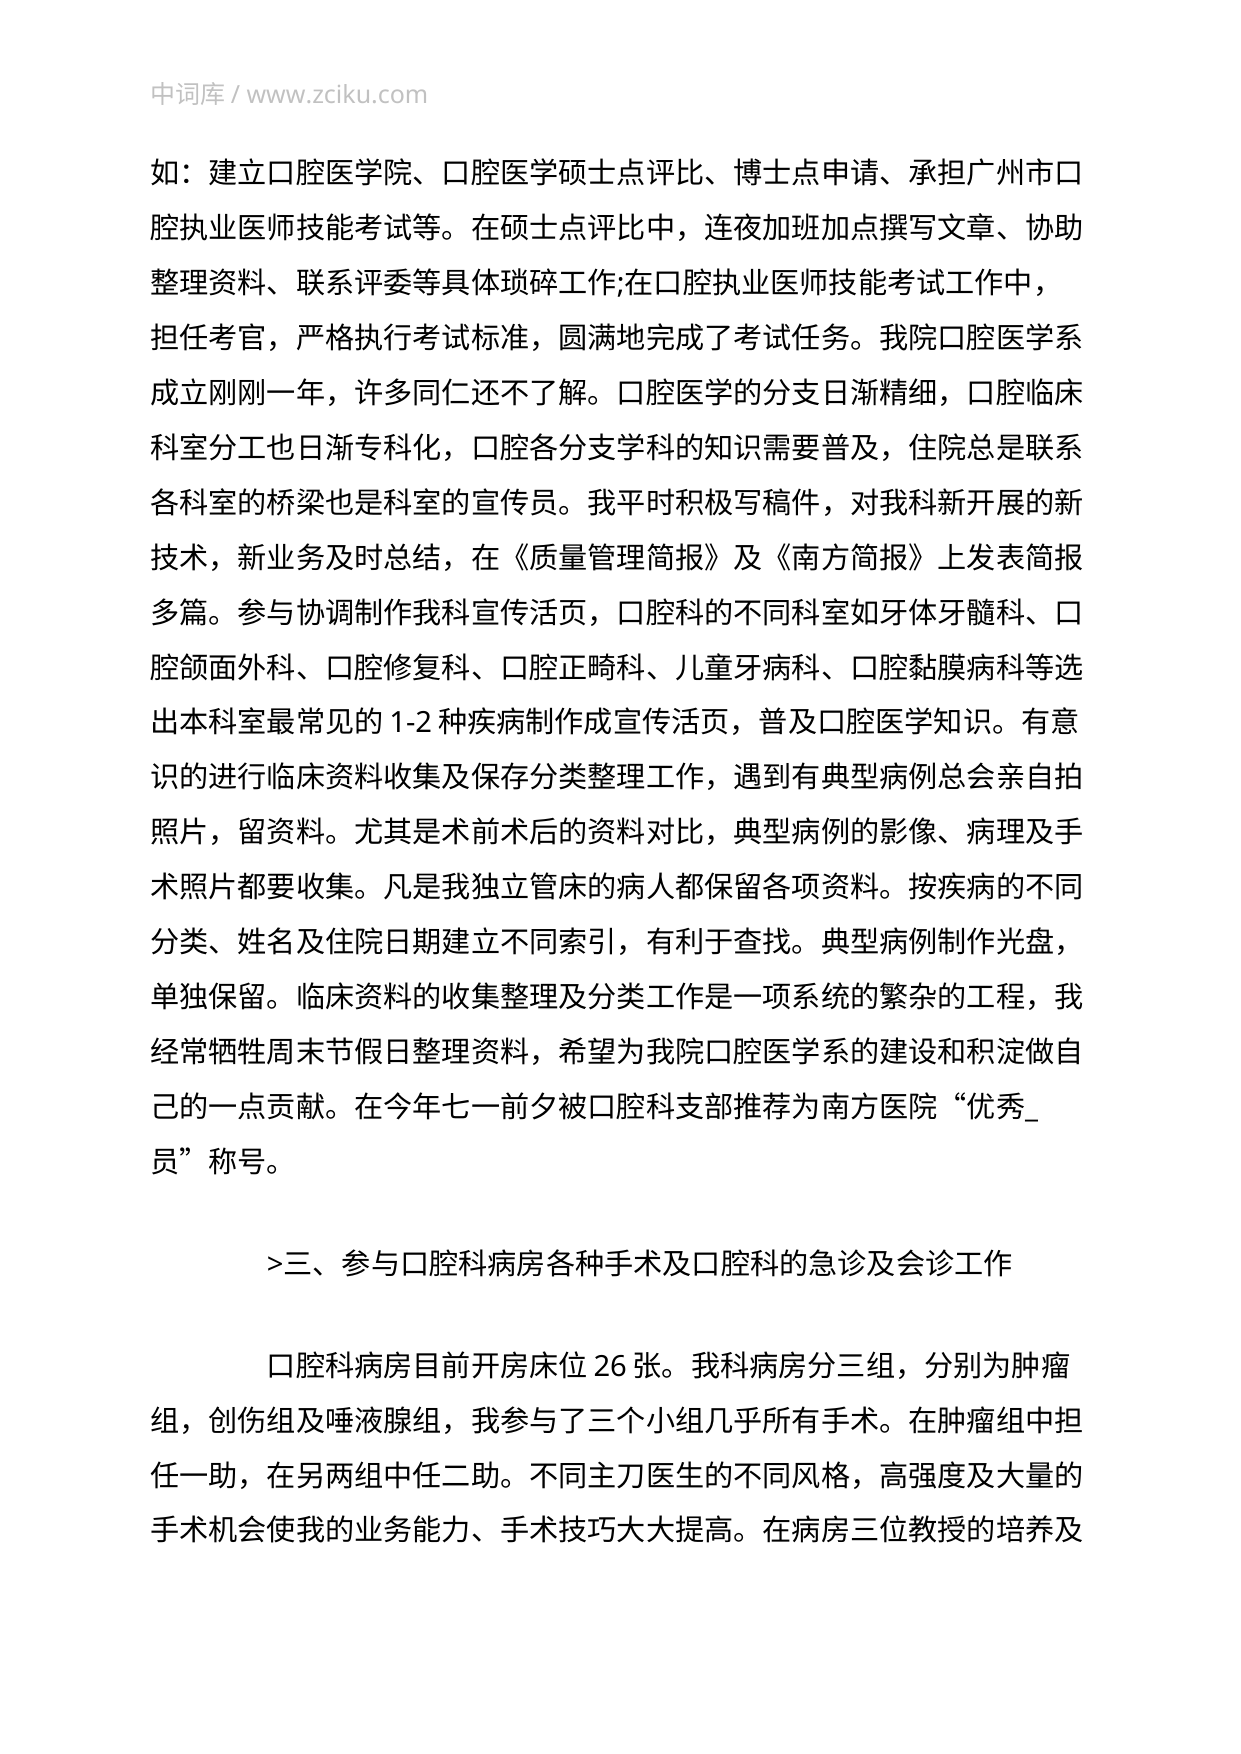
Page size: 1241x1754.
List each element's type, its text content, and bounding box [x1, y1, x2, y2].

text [150, 1342, 1090, 1549]
text >三、参与口腔科病房各种手术及口腔科的急诊及会诊工作 [150, 1240, 1090, 1283]
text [150, 150, 1090, 1181]
